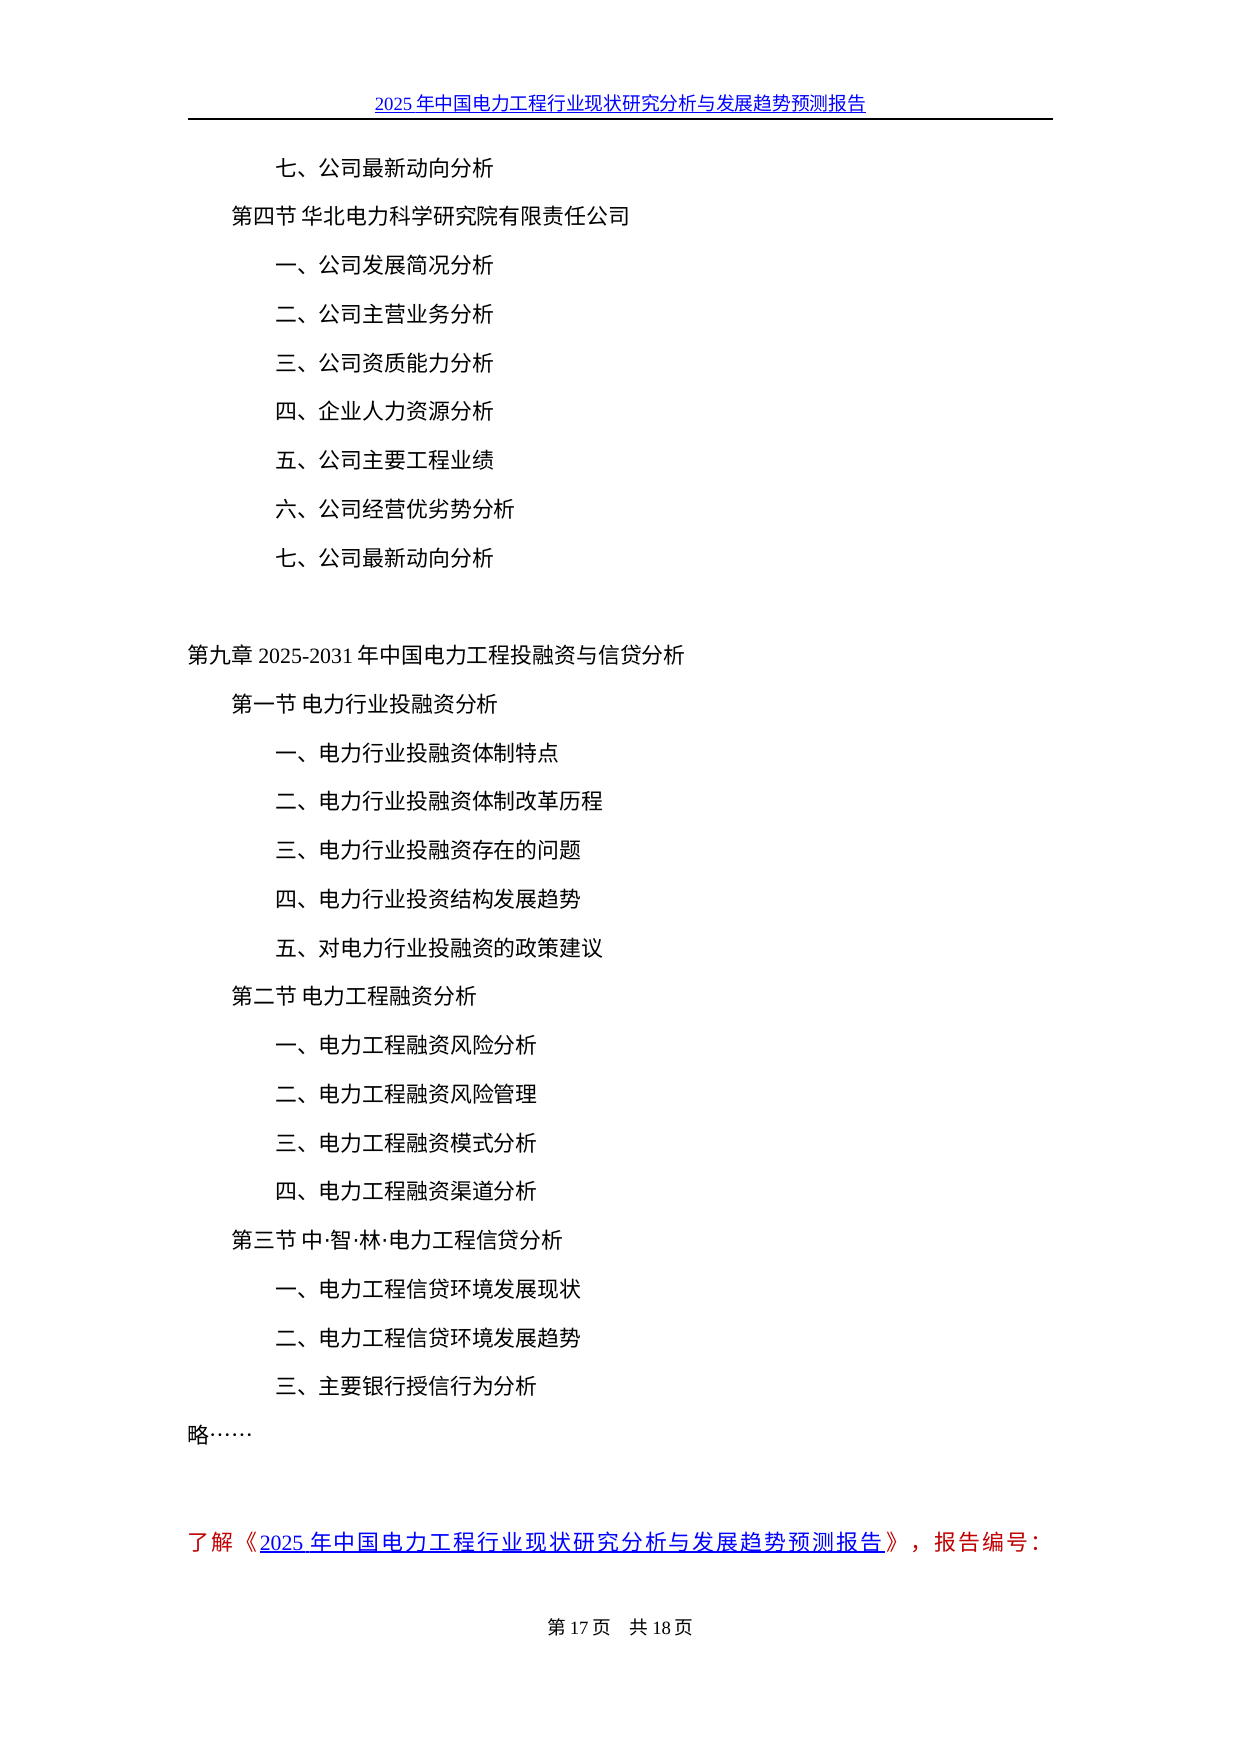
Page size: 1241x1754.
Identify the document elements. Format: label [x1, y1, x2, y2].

text [187, 1524, 1053, 1557]
text [187, 150, 1053, 1450]
